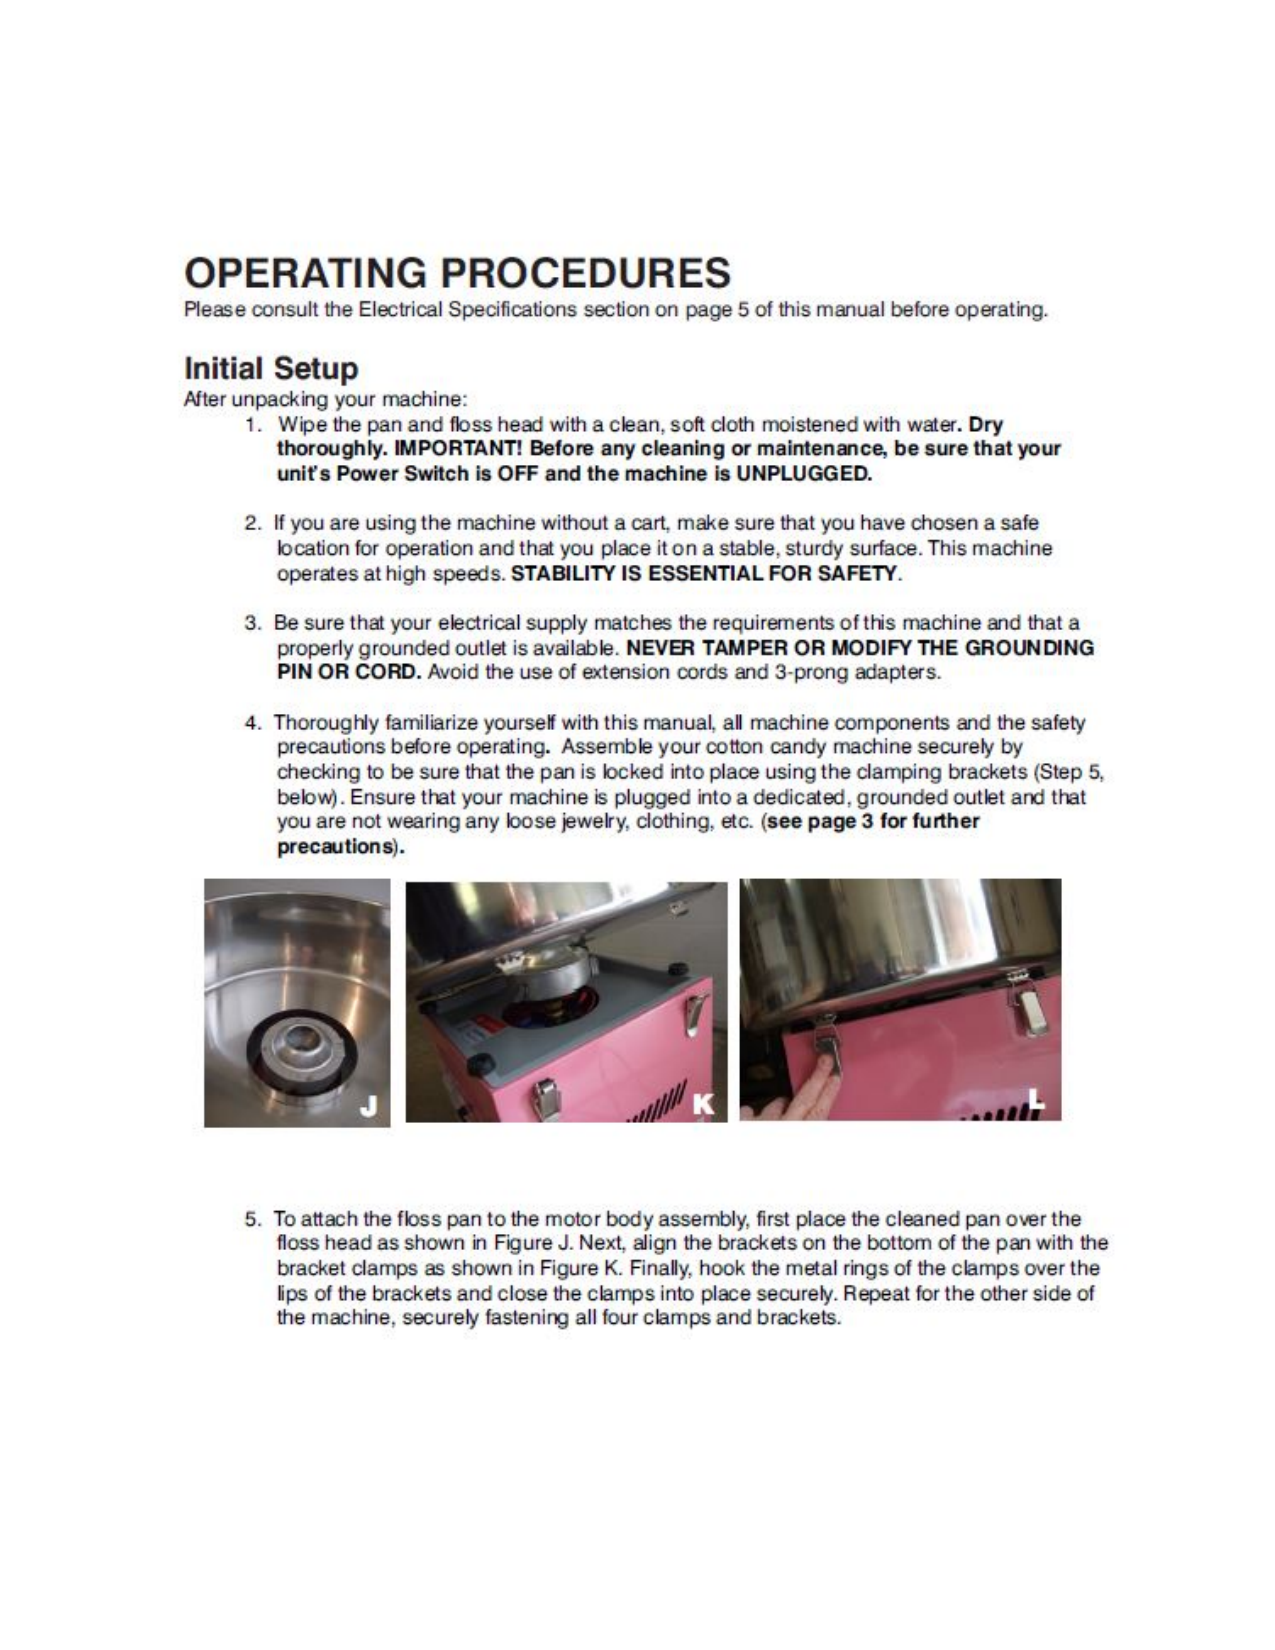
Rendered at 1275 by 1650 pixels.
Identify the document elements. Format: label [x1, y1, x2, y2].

picture [152, 215, 1145, 1416]
